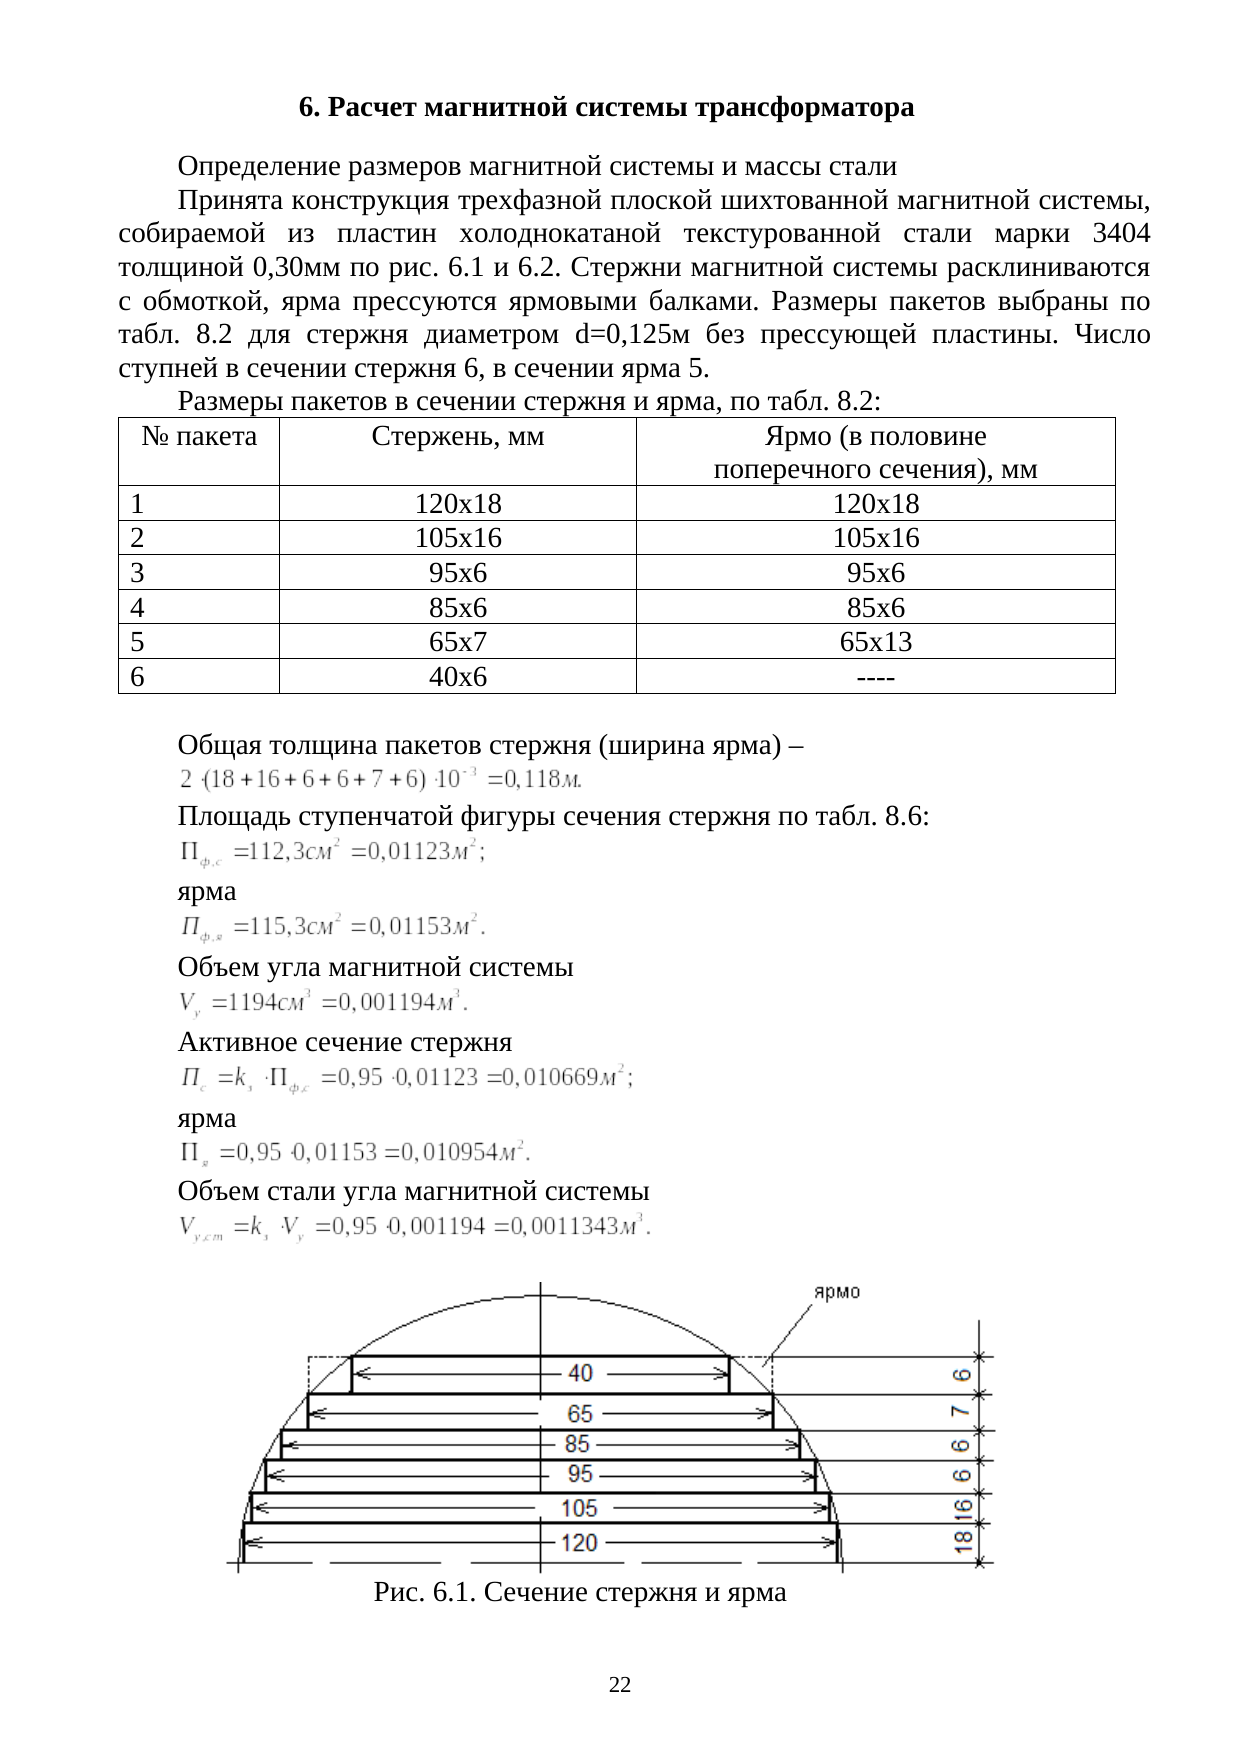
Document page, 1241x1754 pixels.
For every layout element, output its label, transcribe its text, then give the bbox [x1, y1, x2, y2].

table_cell 4 [119, 590, 279, 623]
table_cell ---- [637, 659, 1115, 692]
picture [219, 1282, 1002, 1575]
text Размеры пакетов в сечении стержня и ярма, по табл. 8.2: [118, 383, 1152, 417]
table_cell 120х18 [280, 486, 636, 519]
text ярма [118, 873, 1152, 907]
text Активное сечение стержня [118, 1024, 1152, 1058]
text Общая толщина пакетов стержня (ширина ярма) – [118, 727, 1152, 761]
table_cell 95х6 [280, 555, 636, 589]
table_cell 40х6 [280, 659, 636, 692]
table_cell 120х18 [637, 486, 1115, 519]
text Принята конструкция трехфазной плоской шихтованной магнитной системы, собираемой из пластин холоднокатаной текстурованной стали марки 3404 толщиной 0,30мм по рис. 6.1 и 6.2. Стержни магнитной системы расклиниваются с обмоткой, ярма прессуются ярмовыми балками. Размеры пакетов выбраны по табл. 8.2 для стержня диаметром d=0,125м без прессующей пластины. Число ступней в сечении стержня 6, в сечении ярма 5. [118, 182, 1152, 383]
table_cell 105х16 [637, 521, 1115, 554]
table_cell 2 [119, 521, 279, 554]
text Площадь ступенчатой фигуры сечения стержня по табл. 8.6: [118, 798, 1152, 832]
table_cell 3 [119, 555, 279, 589]
table_cell 5 [119, 624, 279, 658]
table_cell 65х7 [280, 624, 636, 658]
table_cell 95х6 [637, 555, 1115, 589]
table_cell 1 [119, 486, 279, 519]
table_header № пакета [119, 418, 279, 485]
text Объем стали угла магнитной системы [118, 1173, 1152, 1207]
text Рис. 6.1. Сечение стержня и ярма [118, 1574, 1152, 1608]
table_cell 6 [119, 659, 279, 692]
table_cell 65х13 [637, 624, 1115, 658]
text ярма [118, 1100, 1152, 1133]
table_cell 85х6 [637, 590, 1115, 623]
text 6. Расчет магнитной системы трансформатора [62, 89, 1152, 122]
table_header Ярмо (в половине поперечного сечения), мм [637, 418, 1115, 485]
text Определение размеров магнитной системы и массы стали [118, 148, 1152, 182]
text Объем угла магнитной системы [118, 949, 1152, 982]
table_cell 105х16 [280, 521, 636, 554]
table_header Стержень, мм [280, 418, 636, 485]
table_cell 85х6 [280, 590, 636, 623]
